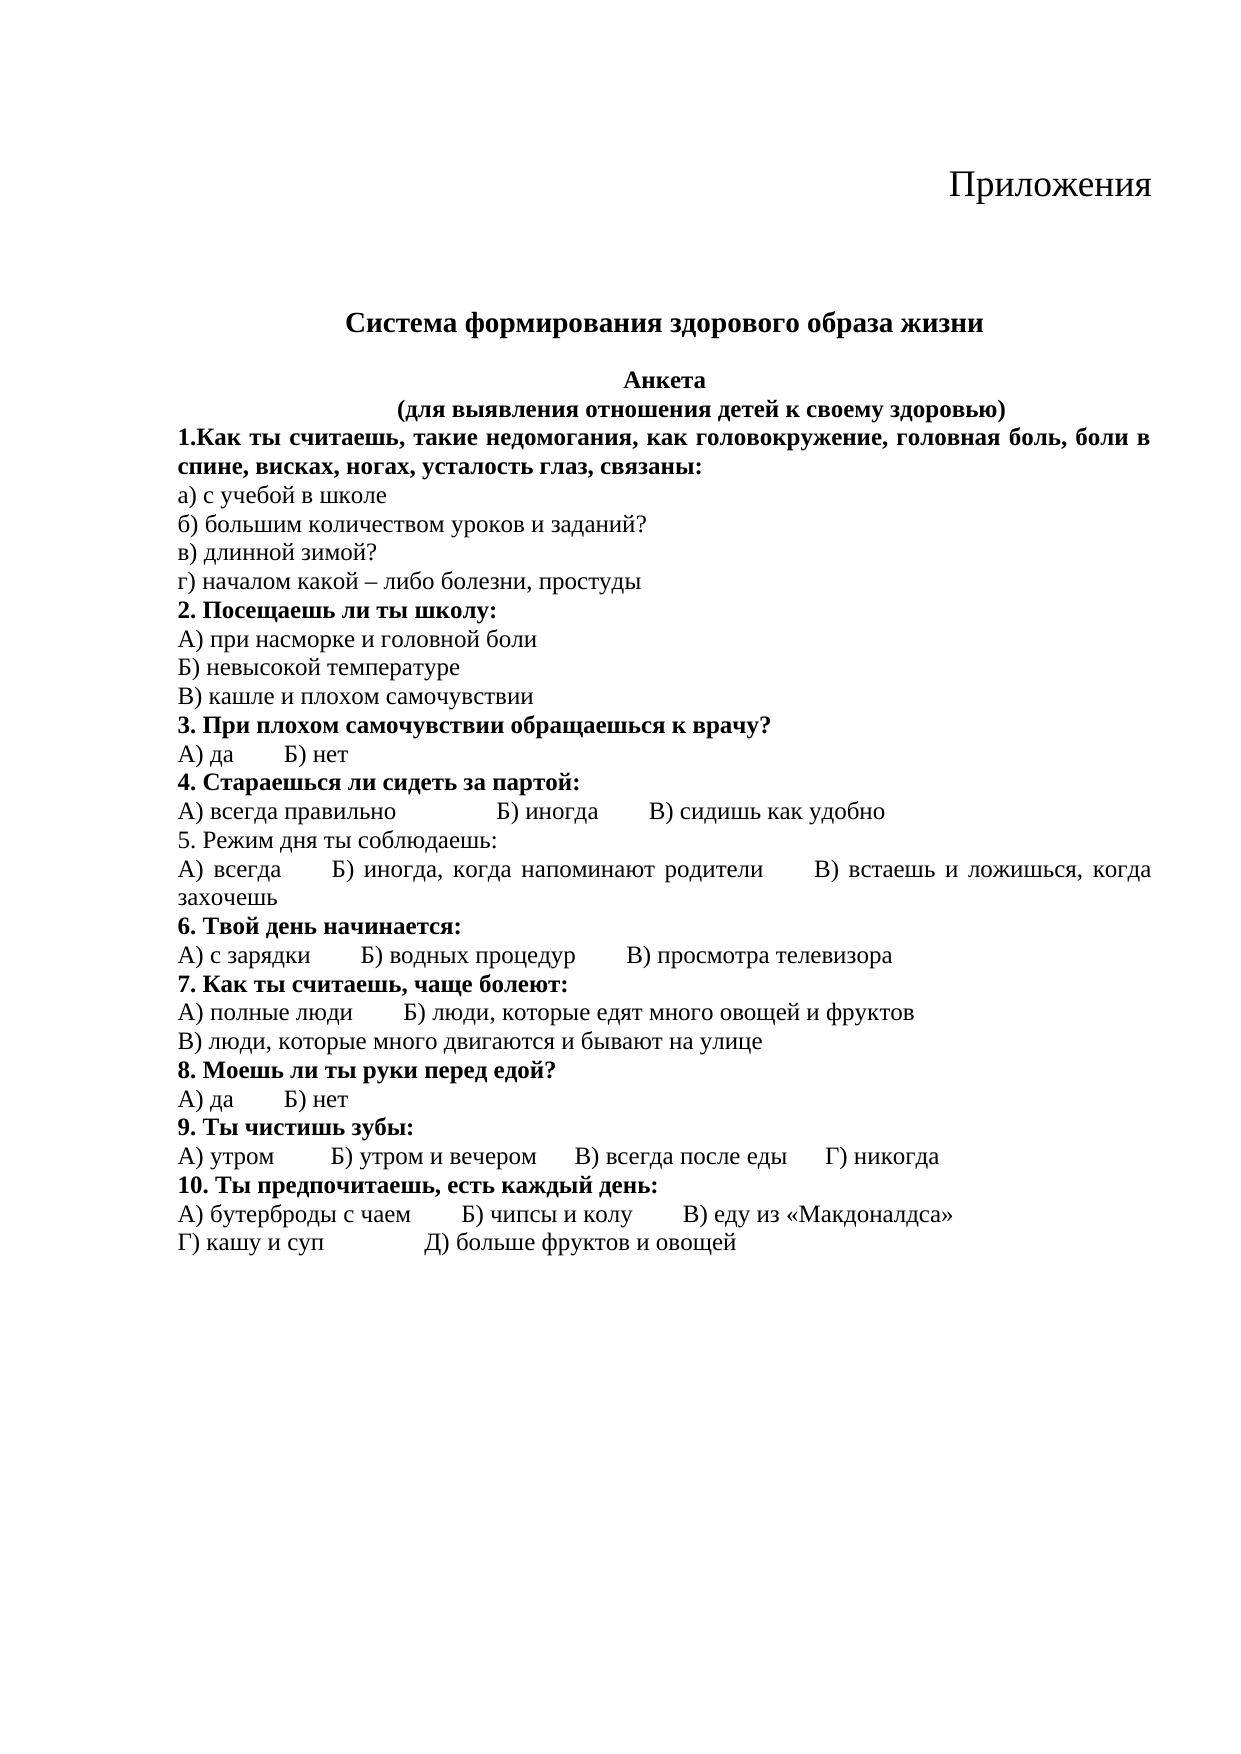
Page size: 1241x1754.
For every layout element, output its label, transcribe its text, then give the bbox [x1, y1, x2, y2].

text А) да Б) нет [177, 1084, 1152, 1112]
text Г) кашу и суп Д) больше фруктов и овощей [177, 1227, 1152, 1256]
text 8. Моешь ли ты руки перед едой? [177, 1055, 1152, 1084]
text А) всегда Б) иногда, когда напоминают родители В) встаешь и ложишься, когда захочешь [177, 854, 1152, 911]
text 9. Ты чистишь зубы: [177, 1112, 1152, 1141]
text А) утром Б) утром и вечером В) всегда после еды Г) никогда [177, 1141, 1152, 1170]
text А) полные люди Б) люди, которые едят много овощей и фруктов [177, 997, 1152, 1026]
text а) с учебой в школе [177, 480, 1152, 509]
text 7. Как ты считаешь, чаще болеют: [177, 969, 1152, 997]
text 3. При плохом самочувствии обращаешься к врачу? [177, 710, 1152, 739]
text А) с зарядки Б) водных процедур В) просмотра телевизора [177, 940, 1152, 969]
text А) всегда правильно Б) иногда В) сидишь как удобно [177, 796, 1152, 825]
text А) при насморке и головной боли [177, 624, 1152, 652]
text 6. Твой день начинается: [177, 911, 1152, 940]
text Б) невысокой температуре [177, 652, 1152, 681]
text 4. Стараешься ли сидеть за партой: [177, 767, 1152, 796]
text А) бутерброды с чаем Б) чипсы и колу В) еду из «Макдоналдса» [177, 1199, 1152, 1227]
text Система формирования здорового образа жизни [177, 305, 1152, 338]
text (для выявления отношения детей к своему здоровью) [178, 394, 1152, 422]
text Приложения [177, 161, 1152, 204]
text 2. Посещаешь ли ты школу: [177, 595, 1152, 624]
text А) да Б) нет [177, 739, 1152, 767]
text б) большим количеством уроков и заданий? [177, 509, 1152, 537]
text 1.Как ты считаешь, такие недомогания, как головокружение, головная боль, боли в спине, висках, ногах, усталость глаз, связаны: [177, 422, 1152, 480]
text В) люди, которые много двигаются и бывают на улице [177, 1026, 1152, 1055]
text 5. Режим дня ты соблюдаешь: [177, 825, 1152, 854]
text В) кашле и плохом самочувствии [177, 681, 1152, 710]
text в) длинной зимой? [177, 537, 1152, 566]
text г) началом какой – либо болезни, простуды [177, 566, 1152, 595]
text 10. Ты предпочитаешь, есть каждый день: [177, 1170, 1152, 1199]
text Анкета [177, 365, 1152, 394]
